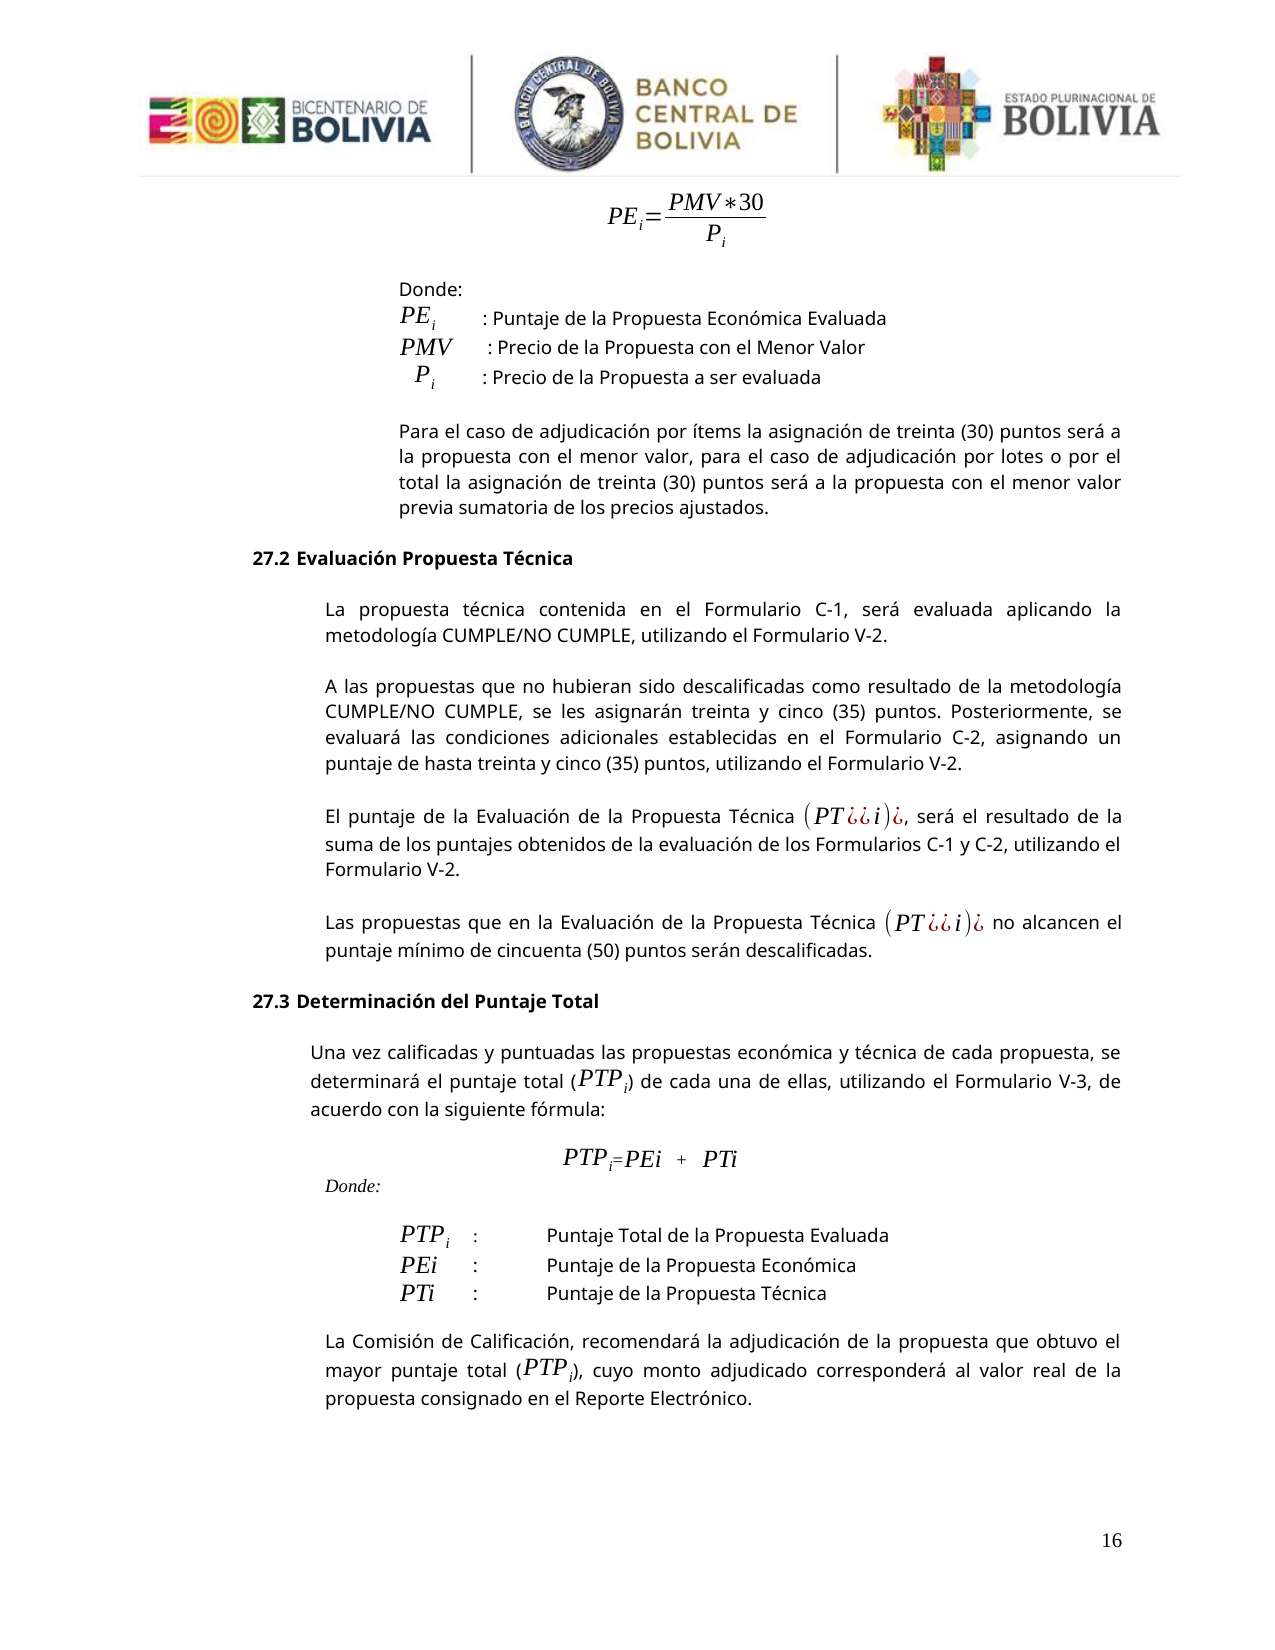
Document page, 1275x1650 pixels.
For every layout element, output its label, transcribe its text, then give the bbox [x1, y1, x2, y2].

text : Precio de la Propuesta con el Menor Valor [399, 333, 1122, 361]
text La propuesta técnica contenida en el Formulario C-1, será evaluada aplicando la metodología CUMPLE/NO CUMPLE, utilizando el Formulario V-2. [325, 597, 1122, 648]
text = + [177, 1143, 1122, 1175]
text : Puntaje de la Propuesta Económica [177, 1252, 1122, 1279]
text : Precio de la Propuesta a ser evaluada [413, 361, 1122, 392]
text La Comisión de Calificación, recomendará la adjudicación de la propuesta que obtuvo el mayor puntaje total (), cuyo monto adjudicado corresponderá al valor real de la propuesta consignado en el Reporte Electrónico. [325, 1328, 1122, 1411]
text Donde: [177, 1175, 1122, 1196]
text : Puntaje de la Propuesta Técnica [177, 1279, 1122, 1307]
picture [138, 52, 1182, 177]
text : Puntaje de la Propuesta Económica Evaluada [251, 302, 1122, 333]
text Las propuestas que en la Evaluación de la Propuesta Técnica no alcancen el puntaje mínimo de cincuenta (50) puntos serán descalificadas. [325, 907, 1122, 963]
text El puntaje de la Evaluación de la Propuesta Técnica , será el resultado de la suma de los puntajes obtenidos de la evaluación de los Formularios C-1 y C-2, utilizando el Formulario V-2. [325, 801, 1122, 882]
text Una vez calificadas y puntuadas las propuestas económica y técnica de cada propuesta, se determinará el puntaje total () de cada una de ellas, utilizando el Formulario V-3, de acuerdo con la siguiente fórmula: [310, 1039, 1122, 1122]
list Para el caso de adjudicación por ítems la asignación de treinta (30) puntos será a la propuesta con el menor valor, para el caso de adjudicación por lotes o por el total la asignación de treinta (30) puntos será a la propuesta con el menor valor previa sumatoria de los precios ajustados. [399, 418, 1122, 520]
list Determinación del Puntaje Total [252, 988, 1122, 1014]
list Donde: [369, 277, 1122, 302]
text : Puntaje Total de la Propuesta Evaluada [177, 1220, 1122, 1252]
list Evaluación Propuesta Técnica [252, 546, 1122, 571]
text A las propuestas que no hubieran sido descalificadas como resultado de la metodología CUMPLE/NO CUMPLE, se les asignarán treinta y cinco (35) puntos. Posteriormente, se evaluará las condiciones adicionales establecidas en el Formulario C-2, asignando un puntaje de hasta treinta y cinco (35) puntos, utilizando el Formulario V-2. [325, 673, 1122, 775]
